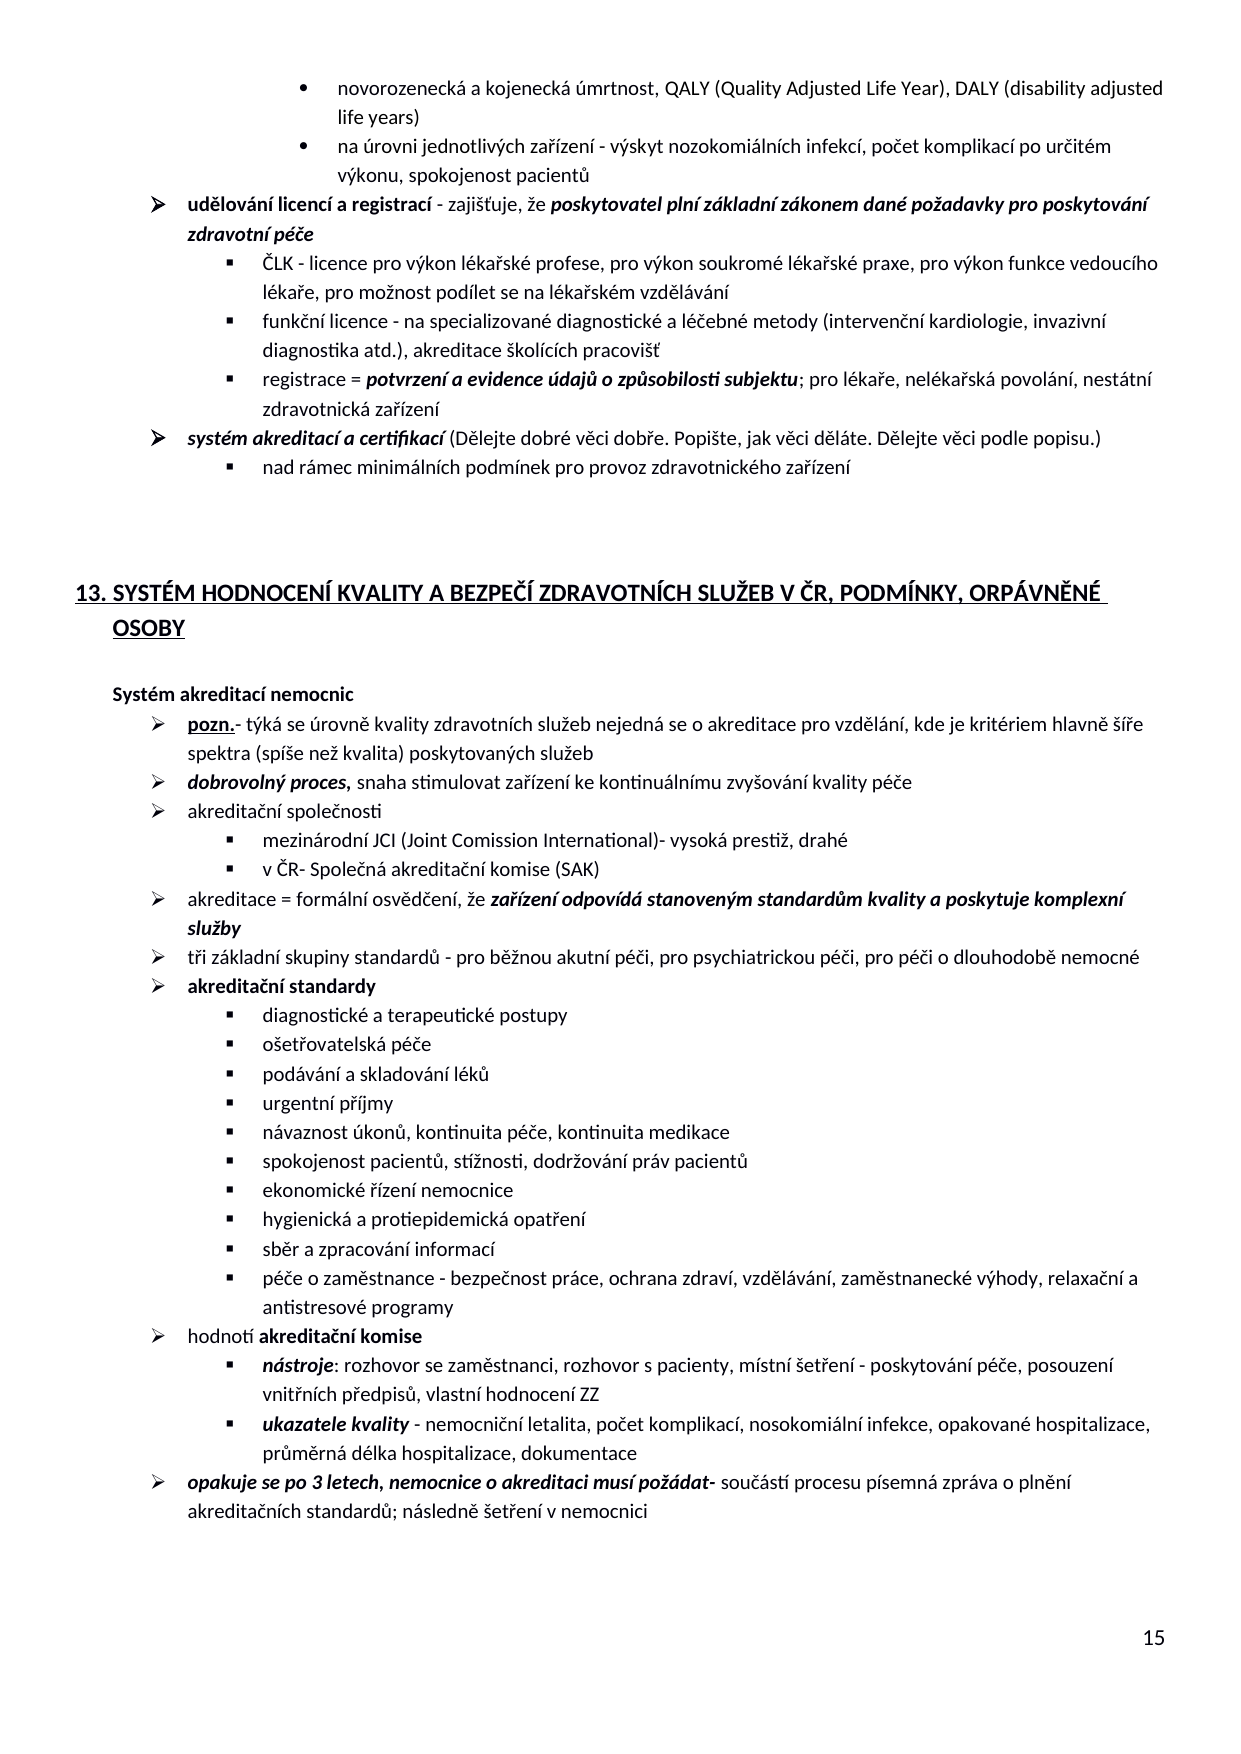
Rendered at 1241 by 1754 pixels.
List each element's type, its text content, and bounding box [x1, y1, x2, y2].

list hygienická a protiepidemická opatření [225, 1207, 1165, 1232]
list opakuje se po 3 letech, nemocnice o akreditaci musí požádat- součástí procesu písemná zpráva o plnění akreditačních standardů; následně šetření v nemocnici [150, 1469, 1165, 1524]
list mezinárodní JCI (Joint Comission International)- vysoká prestiž, drahé [225, 827, 1165, 853]
text 13. SYSTÉM HODNOCENÍ KVALITY A BEZPEČÍ ZDRAVOTNÍCH SLUŽEB V ČR, PODMÍNKY, ORPÁVNĚNÉ OSOBY [75, 577, 1165, 642]
list sběr a zpracování informací [225, 1236, 1165, 1261]
list registrace = potvrzení a evidence údajů o způsobilosti subjektu; pro lékaře, nelékařská povolání, nestátní zdravotnická zařízení [225, 367, 1165, 421]
list v ČR- Společná akreditační komise (SAK) [225, 857, 1165, 882]
list nad rámec minimálních podmínek pro provoz zdravotnického zařízení [225, 454, 1165, 479]
list urgentní příjmy [225, 1090, 1165, 1115]
list tři základní skupiny standardů - pro běžnou akutní péči, pro psychiatrickou péči, pro péči o dlouhodobě nemocné [150, 944, 1165, 969]
list akreditace = formální osvědčení, že zařízení odpovídá stanoveným standardům kvality a poskytuje komplexní služby [150, 886, 1165, 940]
list na úrovni jednotlivých zařízení - výskyt nozokomiálních infekcí, počet komplikací po určitém výkonu, spokojenost pacientů [300, 133, 1165, 188]
list akreditační společnosti [150, 798, 1165, 824]
list funkční licence - na specializované diagnostické a léčebné metody (intervenční kardiologie, invazivní diagnostika atd.), akreditace školících pracovišť [225, 308, 1165, 363]
list nástroje: rozhovor se zaměstnanci, rozhovor s pacienty, místní šetření - poskytování péče, posouzení vnitřních předpisů, vlastní hodnocení ZZ [225, 1352, 1165, 1407]
list udělování licencí a registrací - zajišťuje, že poskytovatel plní základní zákonem dané požadavky pro poskytování zdravotní péče [150, 192, 1165, 246]
list pozn.- týká se úrovně kvality zdravotních služeb nejedná se o akreditace pro vzdělání, kde je kritériem hlavně šíře spektra (spíše než kvalita) poskytovaných služeb [150, 711, 1165, 765]
list hodnotí akreditační komise [150, 1323, 1165, 1349]
list dobrovolný proces, snaha stimulovat zařízení ke kontinuálnímu zvyšování kvality péče [150, 769, 1165, 794]
list ekonomické řízení nemocnice [225, 1177, 1165, 1203]
list diagnostické a terapeutické postupy [225, 1002, 1165, 1028]
list spokojenost pacientů, stížnosti, dodržování práv pacientů [225, 1148, 1165, 1174]
list akreditační standardy [150, 973, 1165, 999]
list ČLK - licence pro výkon lékařské profese, pro výkon soukromé lékařské praxe, pro výkon funkce vedoucího lékaře, pro možnost podílet se na lékařském vzdělávání [225, 250, 1165, 304]
list ukazatele kvality - nemocniční letalita, počet komplikací, nosokomiální infekce, opakované hospitalizace, průměrná délka hospitalizace, dokumentace [225, 1411, 1165, 1465]
list Systém akreditací nemocnic [112, 682, 1165, 707]
list péče o zaměstnance - bezpečnost práce, ochrana zdraví, vzdělávání, zaměstnanecké výhody, relaxační a antistresové programy [225, 1265, 1165, 1319]
list systém akreditací a certifikací (Dělejte dobré věci dobře. Popište, jak věci děláte. Dělejte věci podle popisu.) [150, 425, 1165, 450]
list návaznost úkonů, kontinuita péče, kontinuita medikace [225, 1119, 1165, 1144]
list ošetřovatelská péče [225, 1032, 1165, 1057]
list podávání a skladování léků [225, 1061, 1165, 1086]
list novorozenecká a kojenecká úmrtnost, QALY (Quality Adjusted Life Year), DALY (disability adjusted life years) [300, 75, 1165, 129]
